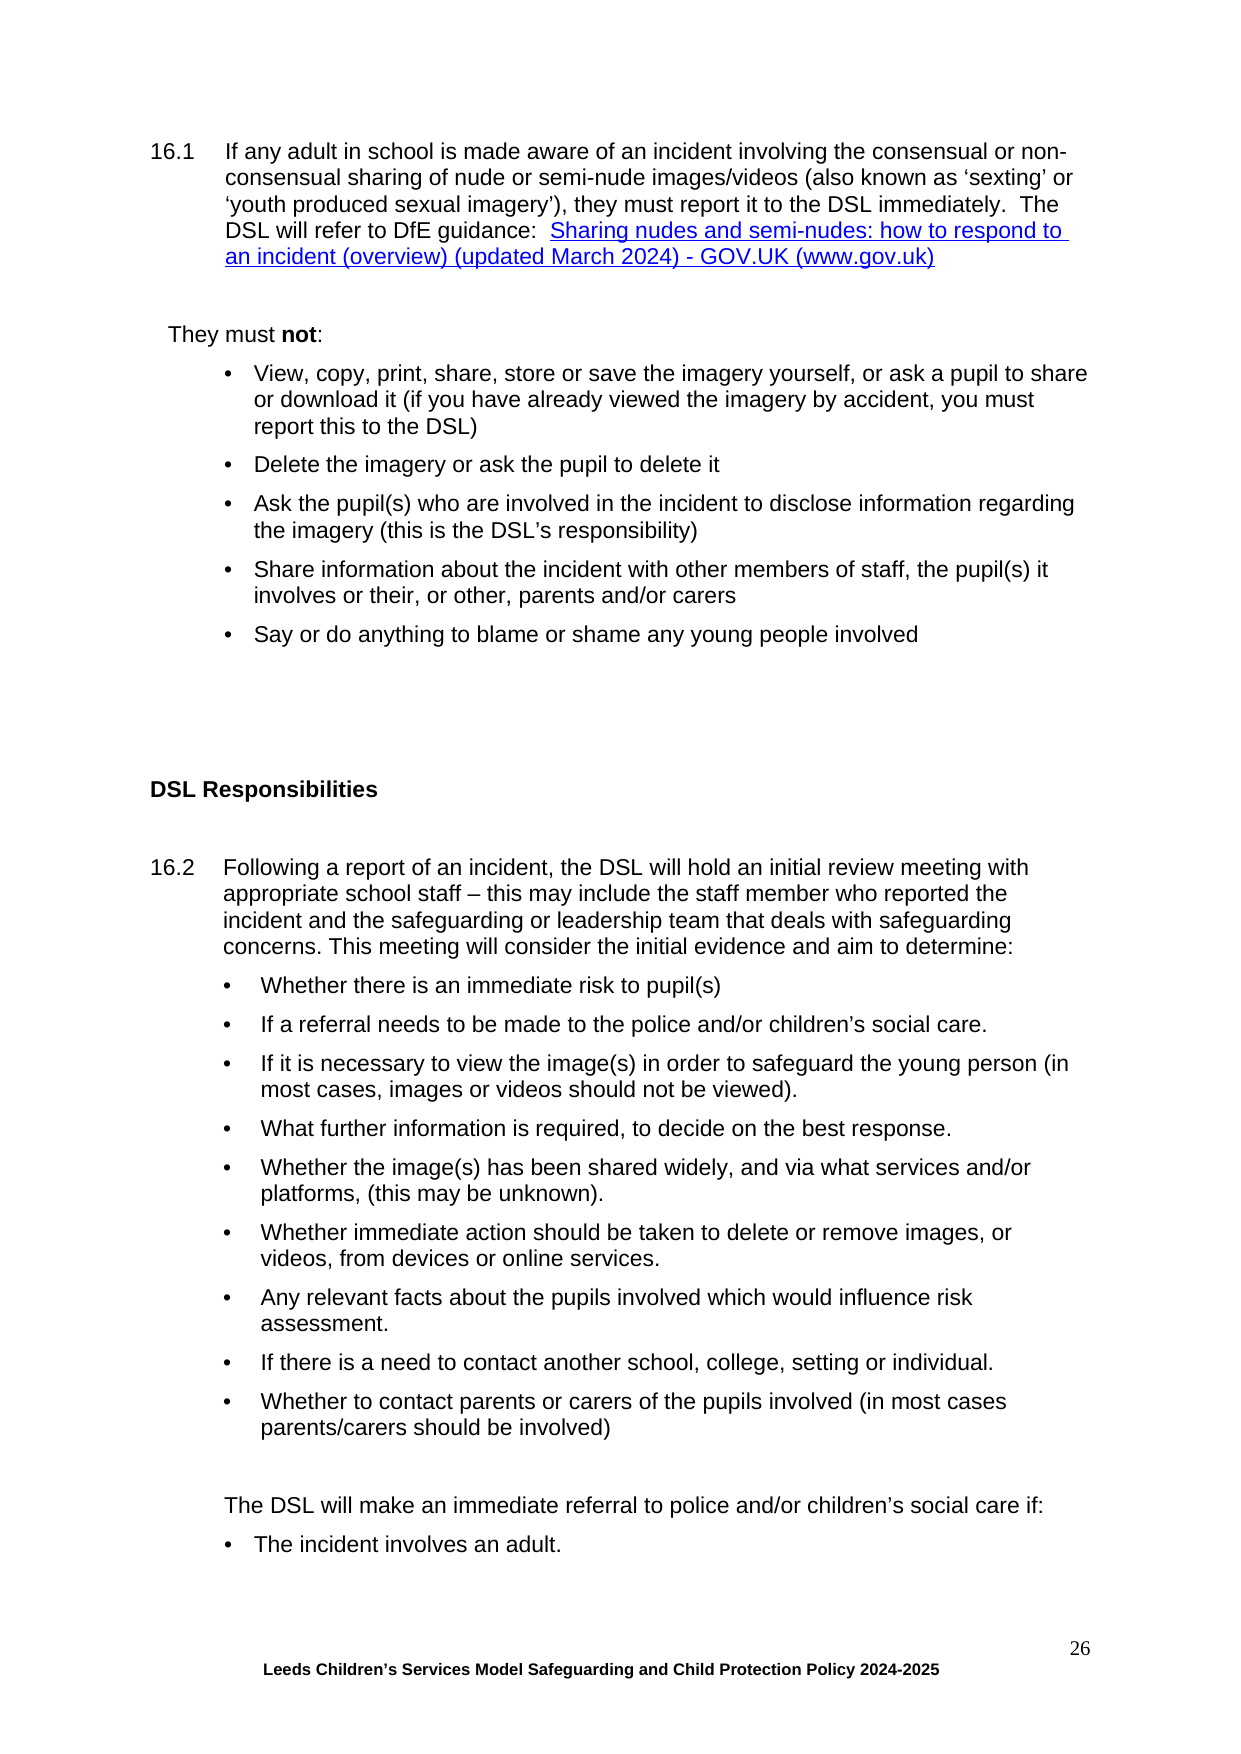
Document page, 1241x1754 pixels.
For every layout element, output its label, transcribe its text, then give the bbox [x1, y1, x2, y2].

list Ask the pupil(s) who are involved in the incident to disclose information regarding the imagery (this is the DSL’s responsibility) [224, 490, 1090, 543]
text DSL Responsibilities [150, 776, 1090, 802]
list Whether to contact parents or carers of the pupils involved (in most cases parents/carers should be involved) [223, 1388, 1090, 1441]
text The DSL will make an immediate referral to police and/or children’s social care if: [224, 1492, 1090, 1518]
text 16.1 If any adult in school is made aware of an incident involving the consensual or non-consensual sharing of nude or semi-nude images/videos (also known as ‘sexting’ or ‘youth produced sexual imagery’), they must report it to the DSL immediately. The DSL will refer to DfE guidance: Sharing nudes and semi-nudes: how to respond to an incident (overview) (updated March 2024) - GOV.UK (www.gov.uk) [150, 138, 1090, 270]
list If it is necessary to view the image(s) in order to safeguard the young person (in most cases, images or videos should not be viewed). [223, 1049, 1090, 1102]
list The incident involves an adult. [224, 1531, 1090, 1557]
list Whether immediate action should be taken to delete or remove images, or videos, from devices or online services. [223, 1219, 1090, 1271]
list If a referral needs to be made to the police and/or children’s social care. [223, 1011, 1090, 1037]
text 16.2 Following a report of an incident, the DSL will hold an initial review meeting with appropriate school staff – this may include the staff member who reported the incident and the safeguarding or leadership team that deals with safeguarding concerns. This meeting will consider the initial evidence and aim to determine: [150, 854, 1090, 959]
text They must not: [150, 321, 1090, 347]
list If there is a need to contact another school, college, setting or individual. [223, 1349, 1090, 1376]
list Whether the image(s) has been shared widely, and via what services and/or platforms, (this may be unknown). [223, 1153, 1090, 1206]
list Whether there is an immediate risk to pupil(s) [223, 972, 1090, 998]
list Any relevant facts about the pupils involved which would influence risk assessment. [223, 1284, 1090, 1337]
list View, copy, print, share, store or save the imagery yourself, or ask a pupil to share or download it (if you have already viewed the imagery by accident, you must report this to the DSL) [224, 360, 1090, 439]
list Share information about the incident with other members of staff, the pupil(s) it involves or their, or other, parents and/or carers [224, 556, 1090, 608]
list Delete the imagery or ask the pupil to delete it [224, 451, 1090, 478]
list What further information is required, to decide on the best response. [223, 1115, 1090, 1141]
list Say or do anything to blame or shame any young people involved [224, 621, 1090, 647]
